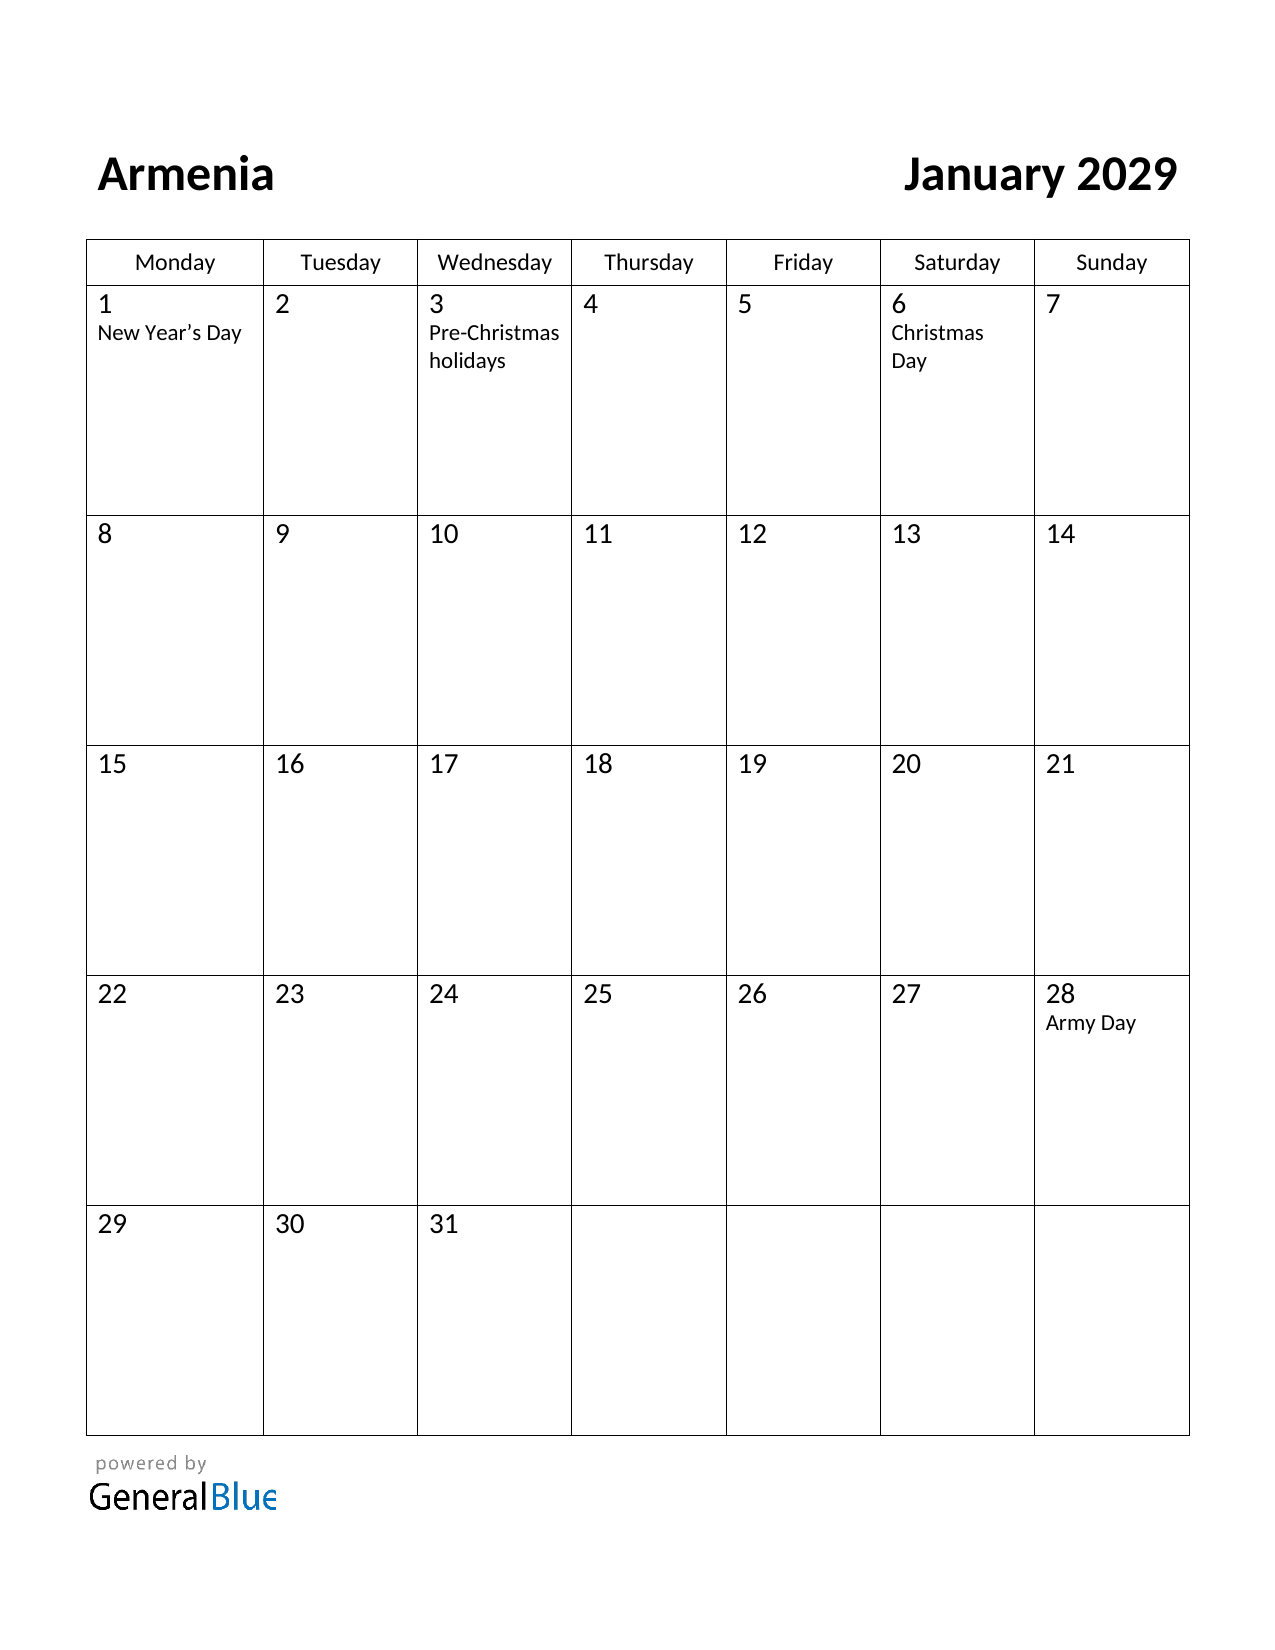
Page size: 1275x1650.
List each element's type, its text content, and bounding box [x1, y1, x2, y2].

table_cell [881, 778, 1034, 974]
table_cell 13 [881, 516, 1034, 548]
table_cell 10 [418, 516, 571, 548]
table_cell 27 [881, 976, 1034, 1008]
table_cell Tuesday [264, 240, 417, 284]
table_cell [572, 1206, 726, 1238]
table_cell 3 [418, 286, 571, 318]
table_cell 22 [87, 976, 263, 1008]
table_cell [727, 1206, 880, 1238]
table_cell [572, 1008, 726, 1204]
table_cell [572, 318, 726, 514]
table_cell [727, 548, 880, 744]
table_cell New Year’s Day [87, 318, 263, 514]
table_cell [86, 1436, 1189, 1534]
table_cell 4 [572, 286, 726, 318]
table_cell 19 [727, 746, 880, 778]
table_cell 17 [418, 746, 571, 778]
table_cell [418, 1008, 571, 1204]
table_cell 28 [1035, 976, 1189, 1008]
table_header Armenia [86, 105, 572, 239]
table_cell [881, 1238, 1034, 1434]
table_cell 30 [264, 1206, 417, 1238]
table_cell 23 [264, 976, 417, 1008]
table_cell [727, 778, 880, 974]
picture [88, 1452, 276, 1515]
table_cell 5 [727, 286, 880, 318]
table_cell [87, 1008, 263, 1204]
table_cell [1035, 318, 1189, 514]
table_cell [727, 318, 880, 514]
table_cell Monday [87, 240, 263, 284]
table_cell [881, 1206, 1034, 1238]
table_cell [264, 1008, 417, 1204]
table_cell 11 [572, 516, 726, 548]
table_cell 6 [881, 286, 1034, 318]
table_cell 1 [87, 286, 263, 318]
table_cell [264, 1238, 417, 1434]
table_cell Pre-Christmas holidays [418, 318, 571, 514]
table_cell [264, 778, 417, 974]
table_cell [1035, 548, 1189, 744]
table_cell Sunday [1035, 240, 1189, 284]
table_cell 16 [264, 746, 417, 778]
table_cell Wednesday [418, 240, 571, 284]
table_cell [418, 778, 571, 974]
table_cell [418, 548, 571, 744]
table_cell [727, 1008, 880, 1204]
table_header January 2029 [572, 105, 1189, 239]
table_cell 29 [87, 1206, 263, 1238]
table_cell 7 [1035, 286, 1189, 318]
table_cell [87, 1238, 263, 1434]
table_cell 18 [572, 746, 726, 778]
table_cell [572, 548, 726, 744]
table_cell 26 [727, 976, 880, 1008]
table_cell [418, 1238, 571, 1434]
table_cell [881, 548, 1034, 744]
table_cell [264, 318, 417, 514]
table_cell 24 [418, 976, 571, 1008]
table_cell 31 [418, 1206, 571, 1238]
table_cell 15 [87, 746, 263, 778]
table_cell [572, 1238, 726, 1434]
table_cell Saturday [881, 240, 1034, 284]
table_cell 8 [87, 516, 263, 548]
table_cell 2 [264, 286, 417, 318]
table_cell 14 [1035, 516, 1189, 548]
table_cell [1035, 1238, 1189, 1434]
table_cell 20 [881, 746, 1034, 778]
table_cell [881, 1008, 1034, 1204]
table_cell [87, 548, 263, 744]
table_cell Thursday [572, 240, 726, 284]
table_cell [727, 1238, 880, 1434]
table_cell 21 [1035, 746, 1189, 778]
table_cell Army Day [1035, 1008, 1189, 1204]
table_cell Friday [727, 240, 880, 284]
table_cell 9 [264, 516, 417, 548]
table_cell 12 [727, 516, 880, 548]
table_cell [572, 778, 726, 974]
table_cell [1035, 1206, 1189, 1238]
table_cell 25 [572, 976, 726, 1008]
table_cell [1035, 778, 1189, 974]
table_cell [264, 548, 417, 744]
table_cell Christmas Day [881, 318, 1034, 514]
table_cell [87, 778, 263, 974]
